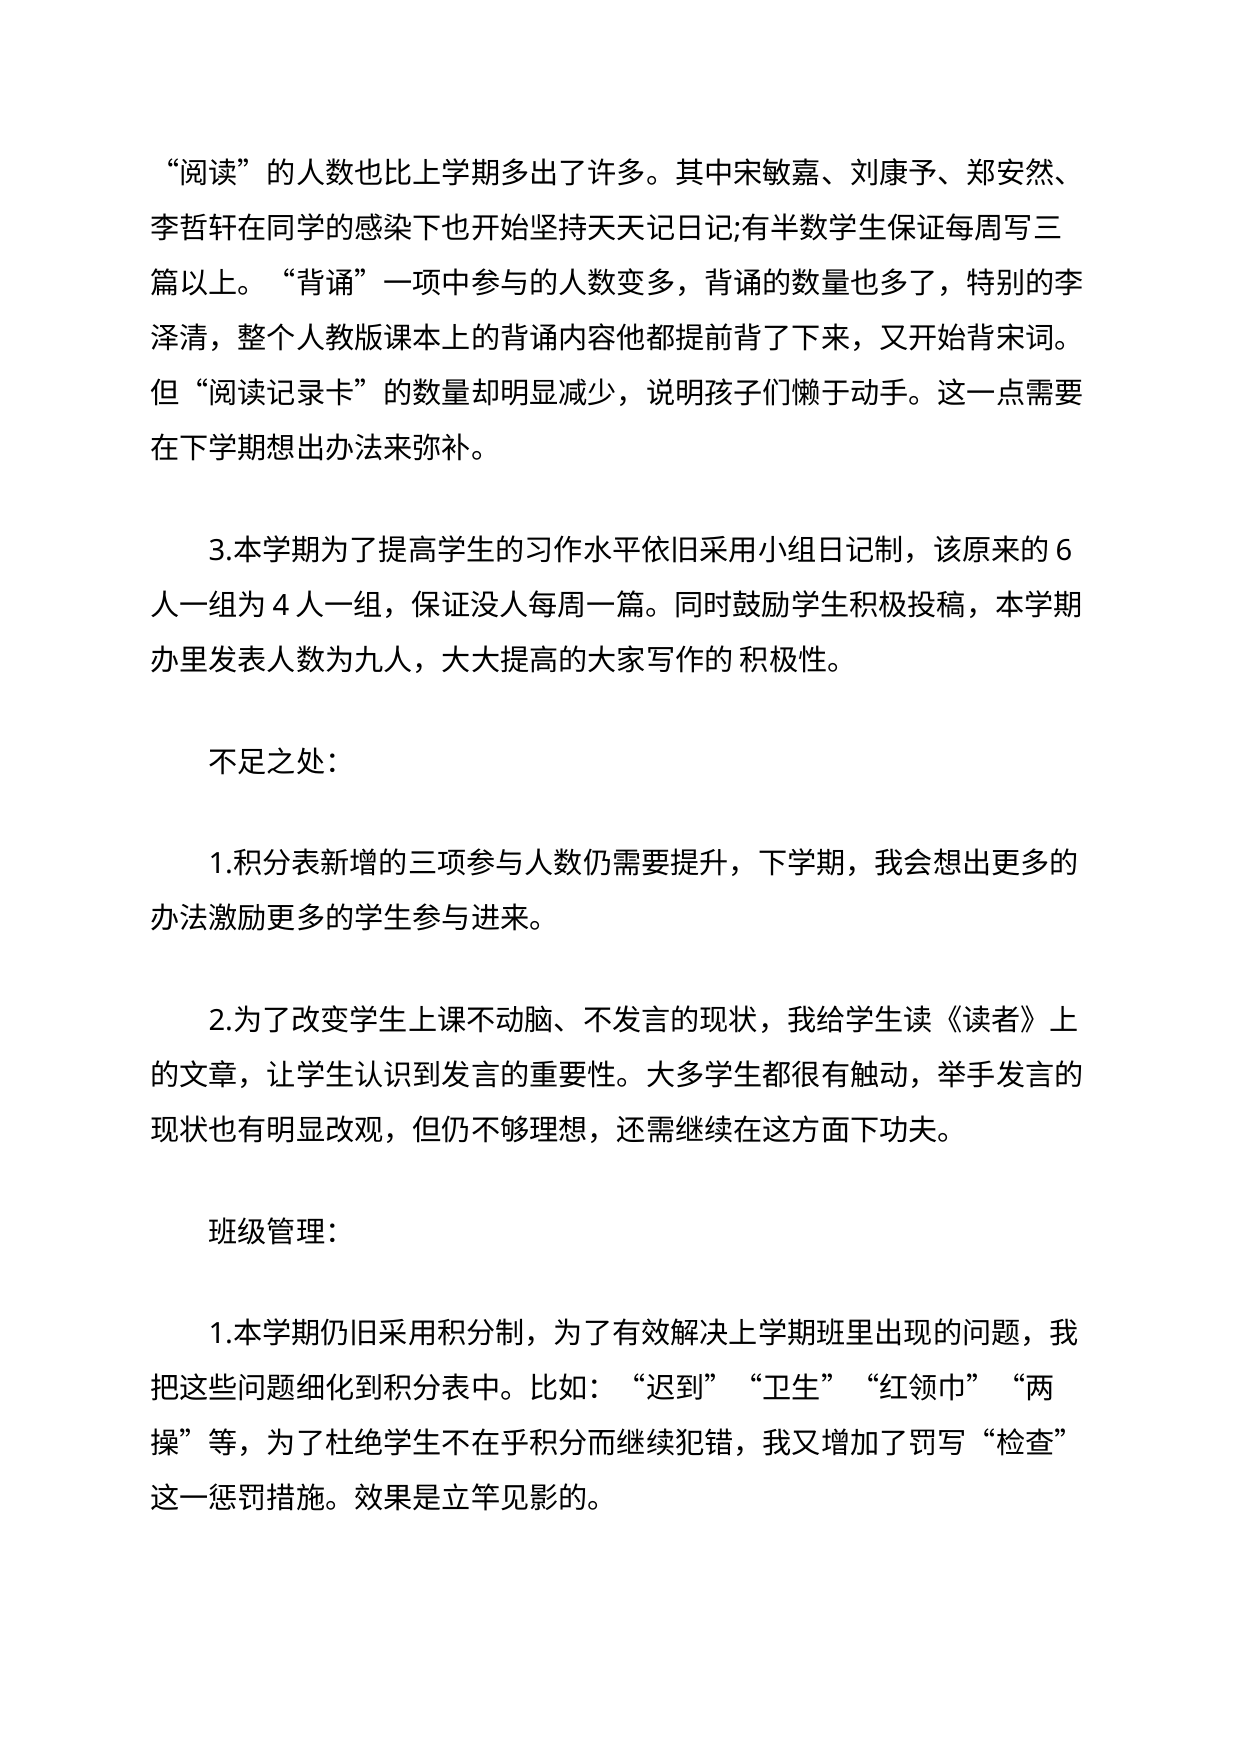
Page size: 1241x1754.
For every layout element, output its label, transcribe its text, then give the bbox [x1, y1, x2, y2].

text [150, 150, 1090, 467]
text 班级管理： [150, 1208, 1090, 1251]
text 1.本学期仍旧采用积分制，为了有效解决上学期班里出现的问题，我把这些问题细化到积分表中。比如：“迟到”“卫生”“红领巾”“两操”等，为了杜绝学生不在乎积分而继续犯错，我又增加了罚写“检查”这一惩罚措施。效果是立竿见影的。 [150, 1310, 1090, 1517]
text 1.积分表新增的三项参与人数仍需要提升，下学期，我会想出更多的办法激励更多的学生参与进来。 [150, 840, 1090, 937]
text 3.本学期为了提高学生的习作水平依旧采用小组日记制，该原来的6人一组为4人一组，保证没人每周一篇。同时鼓励学生积极投稿，本学期办里发表人数为九人，大大提高的大家写作的 积极性。 [150, 526, 1090, 679]
text 不足之处： [150, 738, 1090, 780]
text 2.为了改变学生上课不动脑、不发言的现状，我给学生读《读者》上的文章，让学生认识到发言的重要性。大多学生都很有触动，举手发言的现状也有明显改观，但仍不够理想，还需继续在这方面下功夫。 [150, 997, 1090, 1149]
